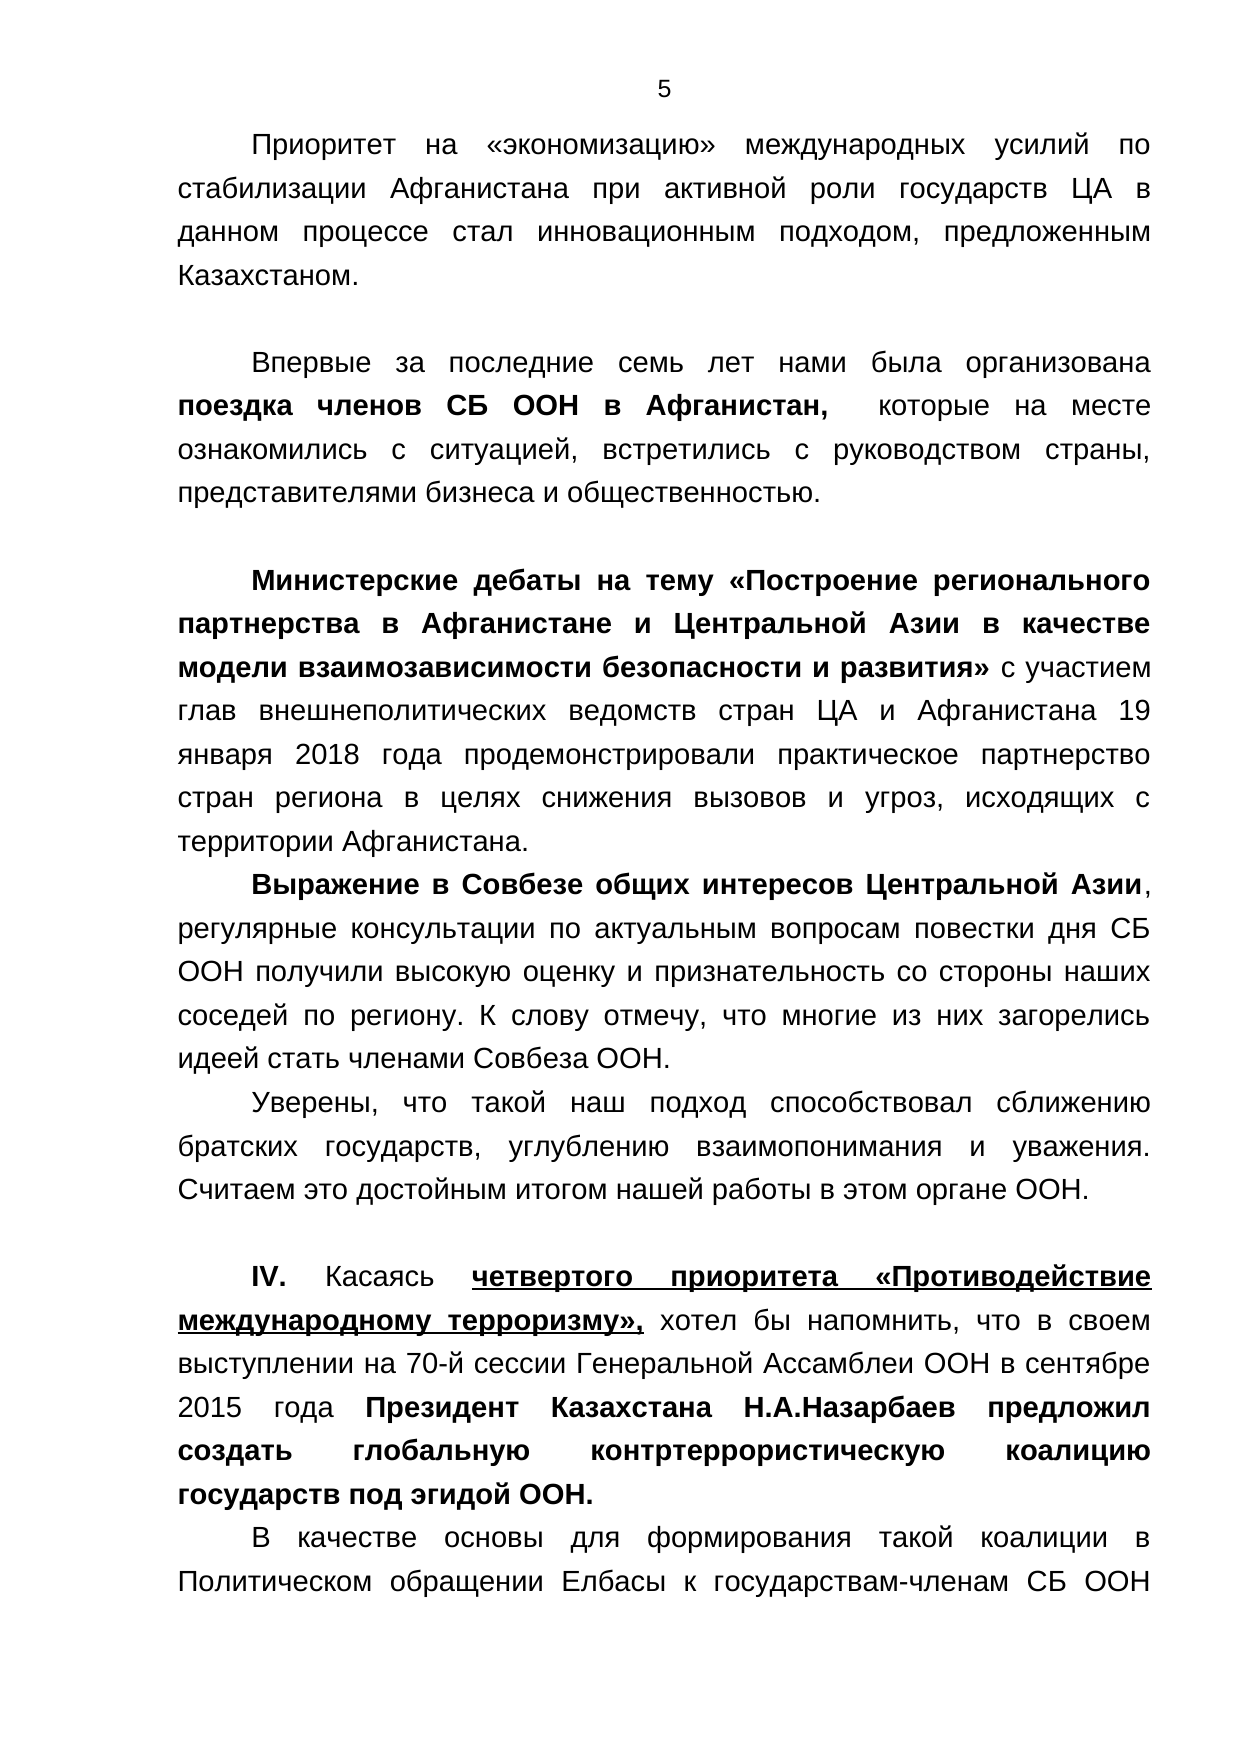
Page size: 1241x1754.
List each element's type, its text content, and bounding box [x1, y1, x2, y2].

text Министерские дебаты на тему «Построение регионального партнерства в Афганистане и Центральной Азии в качестве модели взаимозависимости безопасности и развития» с участием глав внешнеполитических ведомств стран ЦА и Афганистана 19 января 2018 года продемонстрировали практическое партнерство стран региона в целях снижения вызовов и угроз, исходящих с территории Афганистана. [177, 563, 1152, 857]
text Впервые за последние семь лет нами была организована поездка членов СБ ООН в Афганистан, которые на месте ознакомились с ситуацией, встретились с руководством страны, представителями бизнеса и общественностью. [177, 345, 1152, 509]
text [177, 1521, 1152, 1598]
text Приоритет на «экономизацию» международных усилий по стабилизации Афганистана при активной роли государств ЦА в данном процессе стал инновационным подходом, предложенным Казахстаном. [177, 127, 1152, 291]
text Выражение в Совбезе общих интересов Центральной Азии, регулярные консультации по актуальным вопросам повестки дня СБ ООН получили высокую оценку и признательность со стороны наших соседей по региону. К слову отмечу, что многие из них загорелись идеей стать членами Совбеза ООН. [177, 867, 1152, 1075]
list Касаясь четвертого приоритета «Противодействие международному терроризму», хотел бы напомнить, что в своем выступлении на 70-й сессии Генеральной Ассамблеи ООН в сентябре 2015 года Президент Казахстана Н.А.Назарбаев предложил создать глобальную контртеррористическую коалицию государств под эгидой ООН. [177, 1259, 1152, 1511]
text Уверены, что такой наш подход способствовал сближению братских государств, углублению взаимопонимания и уважения. Считаем это достойным итогом нашей работы в этом органе ООН. [177, 1085, 1152, 1206]
